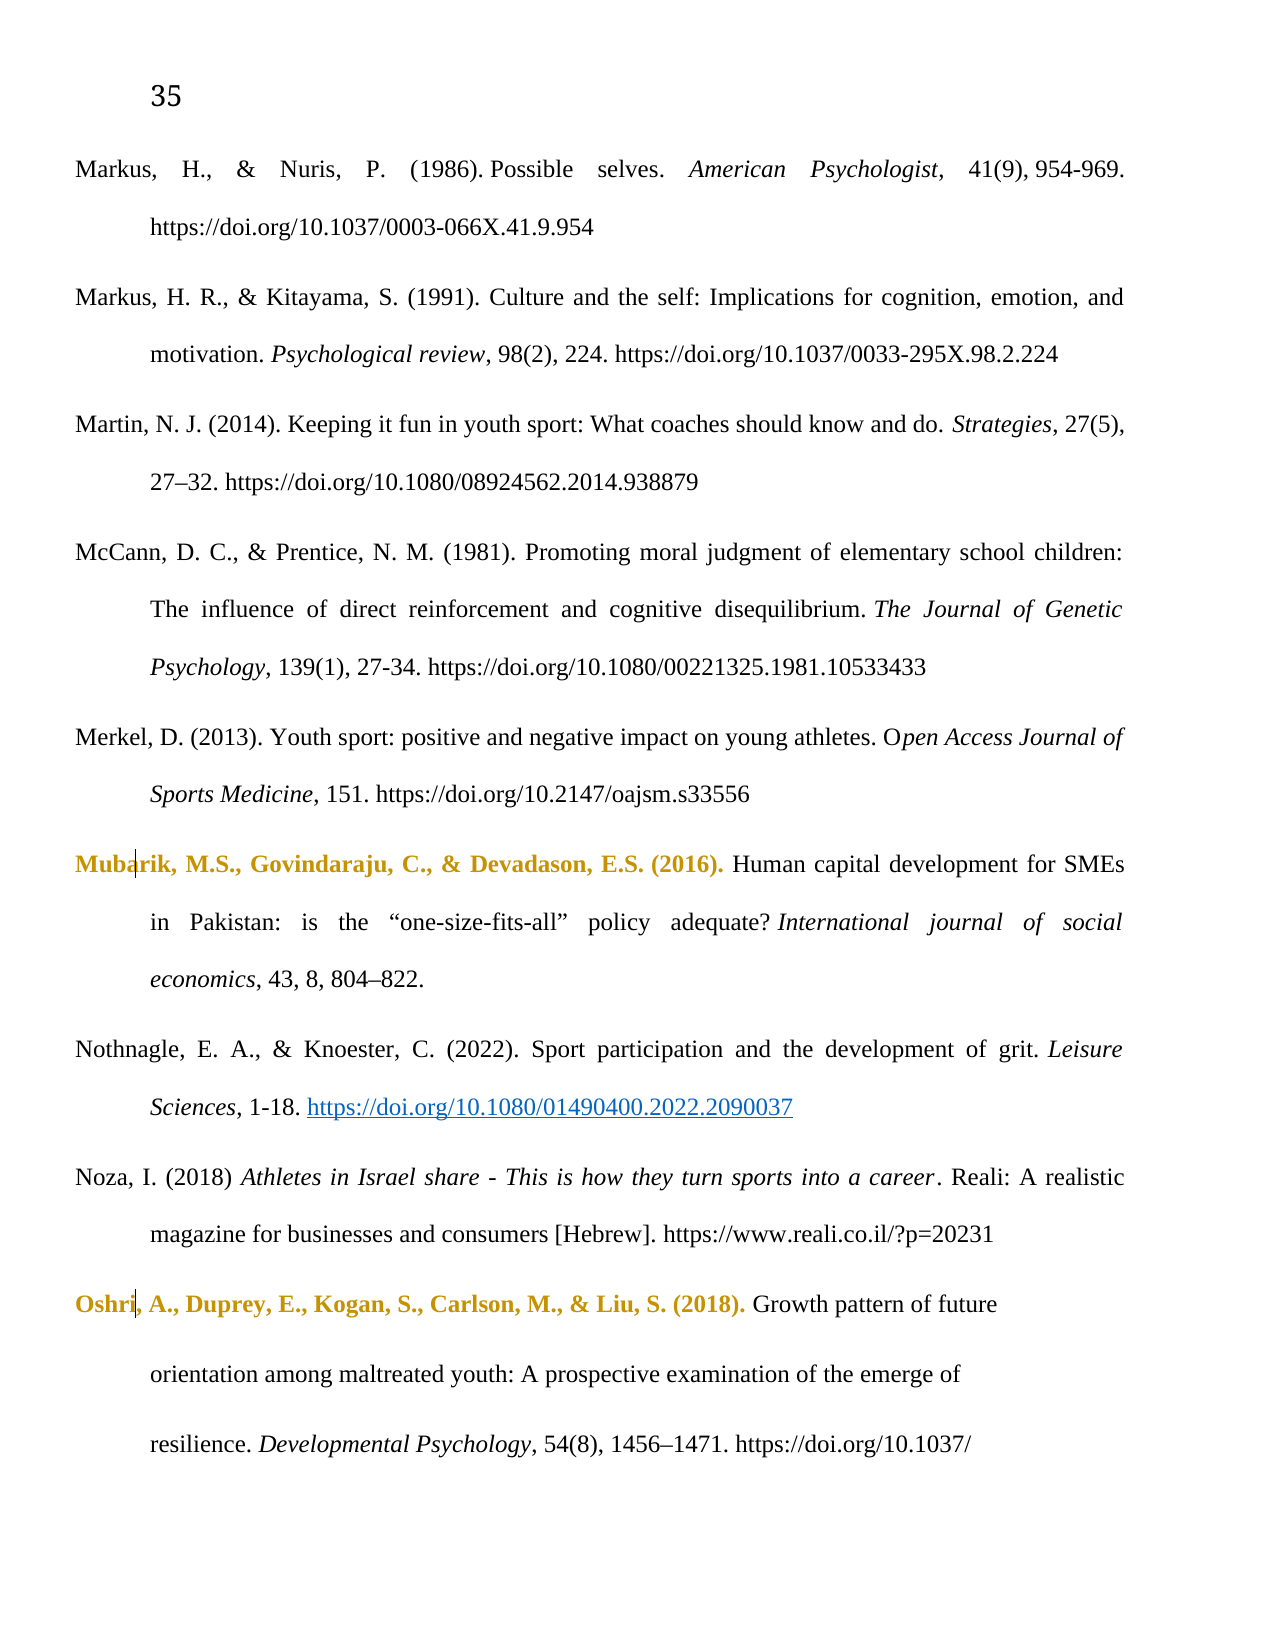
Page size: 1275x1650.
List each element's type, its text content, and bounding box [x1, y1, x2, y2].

text Martin, N. J. (2014). Keeping it fun in youth sport: What coaches should know and do. Strategies, 27(5), 27–32. https://doi.org/10.1080/08924562.2014.938879 [75, 438, 1125, 496]
text resilience. Developmental Psychology, 54(8), 1456–1471. https://doi.org/10.1037/ [150, 1429, 1125, 1458]
text Oshri, A., Duprey, E., Kogan, S., Carlson, M., & Liu, S. (2018). Growth pattern of future [136, 1289, 1125, 1318]
text Mubarik, M.S., Govindaraju, C., & Devadason, E.S. (2016). Human capital development for SMEs in Pakistan: is the “one-size-fits-all” policy adequate? International journal of social economics, 43, 8, 804–822. [75, 849, 1125, 993]
text orientation among maltreated youth: A prospective examination of the emerge of [150, 1359, 1125, 1388]
text Markus, H. R., & Kitayama, S. (1991). Culture and the self: Implications for cognition, emotion, and motivation. Psychological review, 98(2), 224. https://doi.org/10.1037/0033-295X.98.2.224 [75, 311, 1125, 368]
text Merkel, D. (2013). Youth sport: positive and negative impact on young athletes. Open Access Journal of Sports Medicine, 151. https://doi.org/10.2147/oajsm.s33556 [75, 729, 1125, 808]
text McCann, D. C., & Prentice, N. M. (1981). Promoting moral judgment of elementary school children: The influence of direct reinforcement and cognitive disequilibrium. The Journal of Genetic Psychology, 139(1), 27-34. https://doi.org/10.1080/00221325.1981.10533433 [75, 566, 1125, 681]
text Markus, H., & Nuris, P. (1986). Possible selves. American Psychologist, 41(9), 954-969. https://doi.org/10.1037/0003-066X.41.9.954 [75, 154, 1125, 241]
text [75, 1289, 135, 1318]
text Nothnagle, E. A., & Knoester, C. (2022). Sport participation and the development of grit. Leisure Sciences, 1-18. https://doi.org/10.1080/01490400.2022.2090037 [75, 1034, 1125, 1121]
text Noza, I. (2018) Athletes in Israel share - This is how they turn sports into a career. Reali: A realistic magazine for businesses and consumers [Hebrew]. https://www.reali.co.il/?p=20231 [75, 1191, 1125, 1248]
